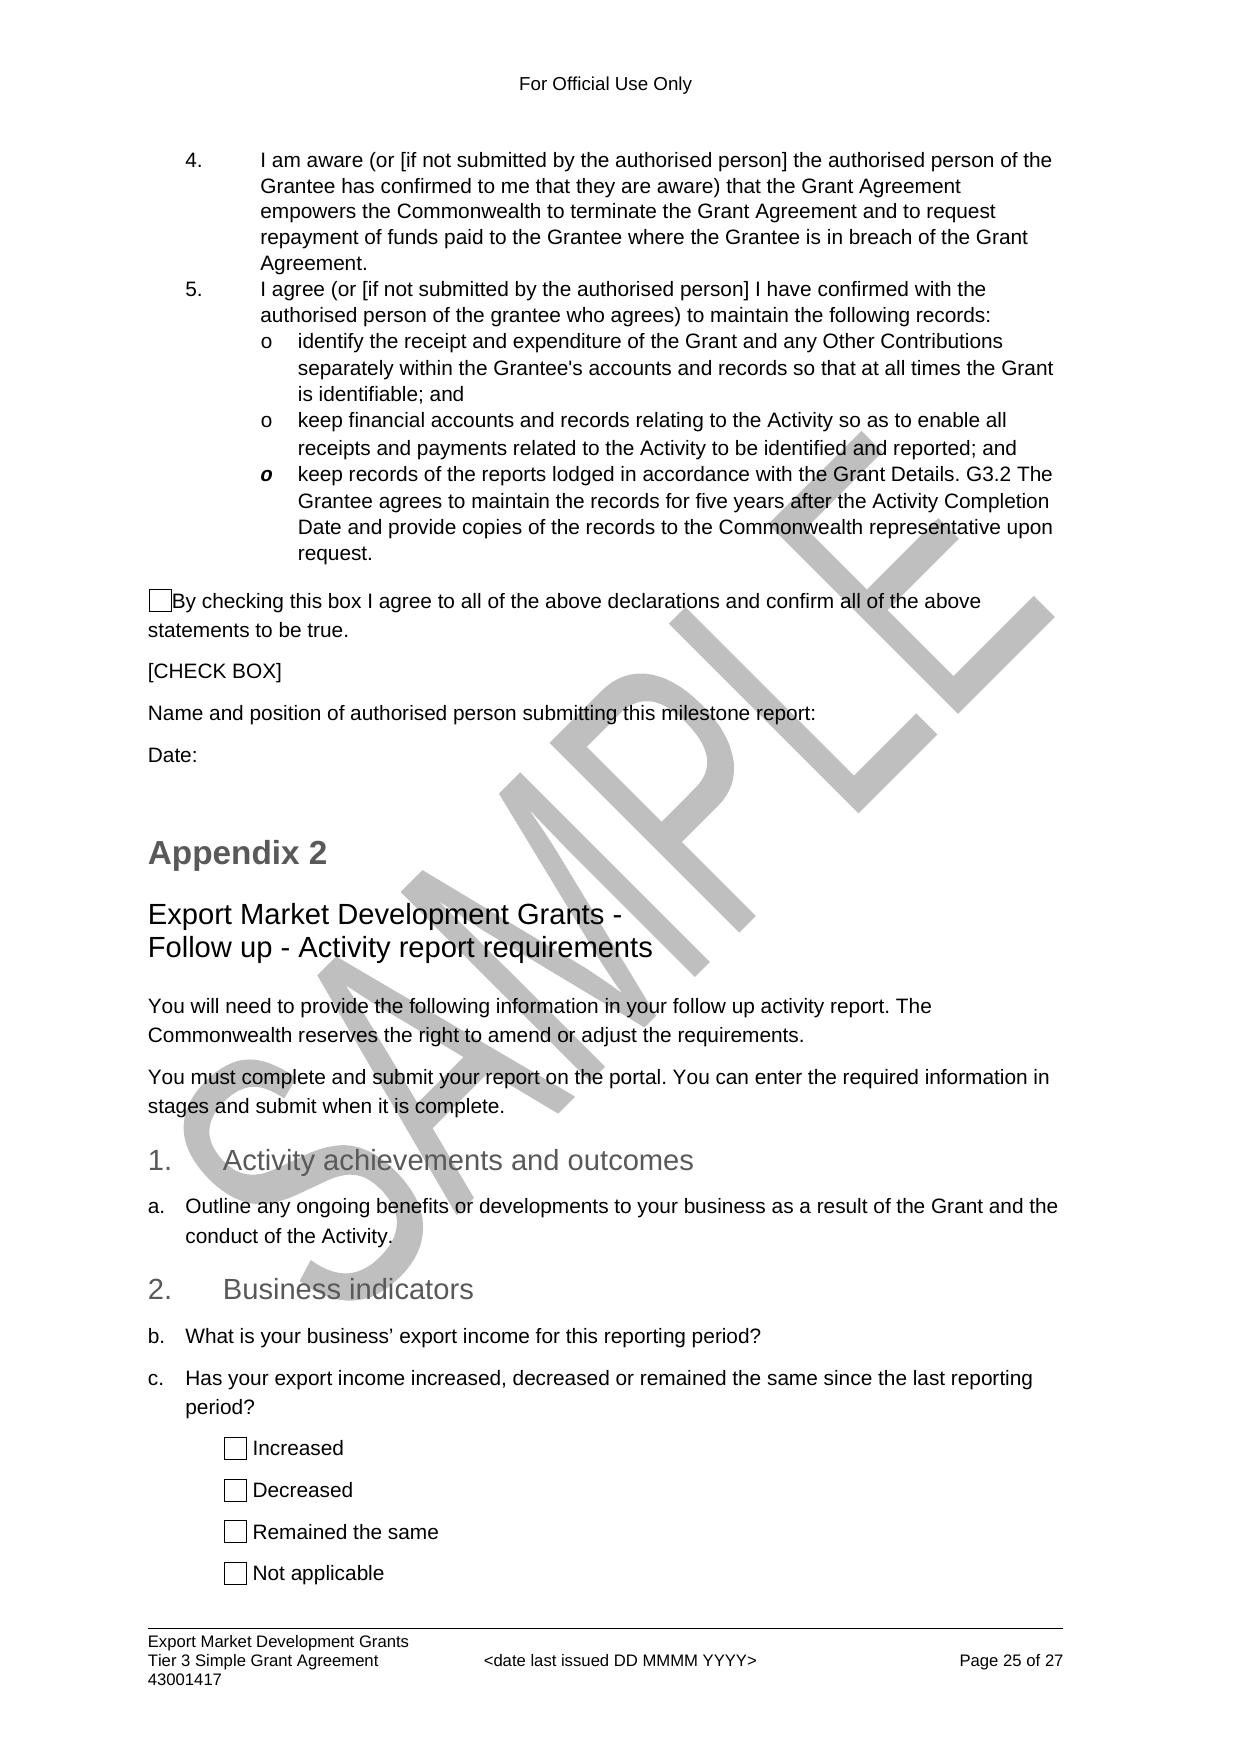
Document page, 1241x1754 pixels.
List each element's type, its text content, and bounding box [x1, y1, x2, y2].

text Date: [148, 737, 1063, 767]
list Increased [223, 1431, 1063, 1460]
list Has your export income increased, decreased or remained the same since the last reporting period? [148, 1360, 1063, 1418]
subtitle Activity achievements and outcomes [148, 1143, 1063, 1177]
list keep records of the reports lodged in accordance with the Grant Details. G3.2 The Grantee agrees to maintain the records for five years after the Activity Completion Date and provide copies of the records to the Commonwealth representative upon request. [260, 461, 1063, 565]
text You will need to provide the following information in your follow up activity report. The Commonwealth reserves the right to amend or adjust the requirements. [148, 989, 1063, 1047]
list What is your business’ export income for this reporting period? [148, 1318, 1063, 1348]
list Decreased [223, 1473, 1063, 1502]
list I am aware (or [if not submitted by the authorised person] the authorised person of the Grantee has confirmed to me that they are aware) that the Grant Agreement empowers the Commonwealth to terminate the Grant Agreement and to request repayment of funds paid to the Grantee where the Grantee is in breach of the Grant Agreement. [185, 148, 1063, 275]
subtitle Appendix 2 [148, 833, 1063, 872]
subtitle Business indicators [148, 1272, 1063, 1306]
text By checking this box I agree to all of the above declarations and confirm all of the above statements to be true. [148, 583, 1063, 642]
list keep financial accounts and records relating to the Activity so as to enable all receipts and payments related to the Activity to be identified and reported; and [260, 408, 1063, 459]
text Name and position of authorised person submitting this milestone report: [148, 696, 1063, 725]
list Outline any ongoing benefits or developments to your business as a result of the Grant and the conduct of the Activity. [148, 1189, 1063, 1247]
list Remained the same [223, 1514, 1063, 1543]
text [CHECK BOX] [148, 654, 1063, 683]
text You must complete and submit your report on the portal. You can enter the required information in stages and submit when it is complete. [148, 1060, 1063, 1118]
list Not applicable [223, 1556, 1063, 1585]
text Export Market Development Grants - Follow up - Activity report requirements [148, 897, 1063, 964]
list identify the receipt and expenditure of the Grant and any Other Contributions separately within the Grantee's accounts and records so that at all times the Grant is identifiable; and [260, 328, 1063, 406]
list I agree (or [if not submitted by the authorised person] I have confirmed with the authorised person of the grantee who agrees) to maintain the following records: [185, 277, 1063, 327]
